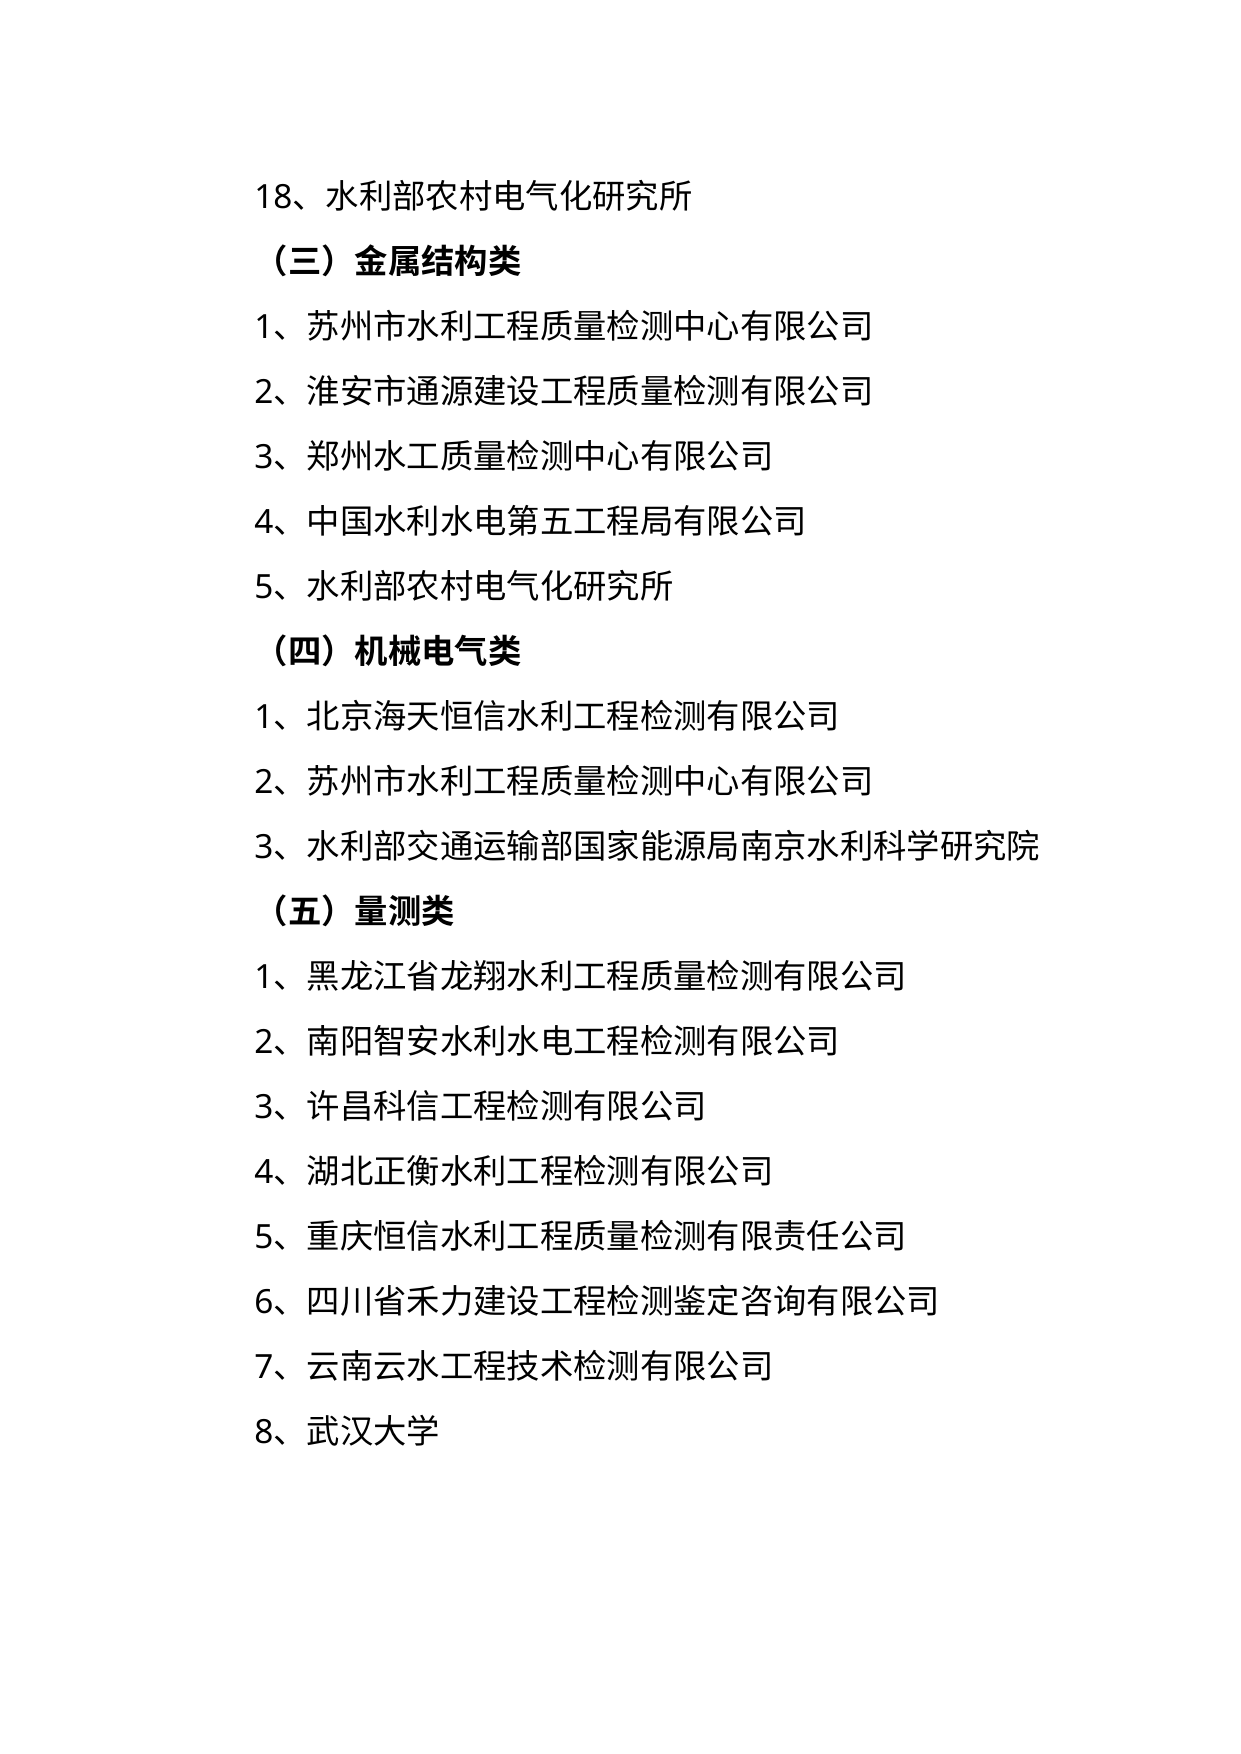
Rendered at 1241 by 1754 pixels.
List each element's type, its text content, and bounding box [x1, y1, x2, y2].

text 18、水利部农村电气化研究所 [187, 162, 1053, 227]
text 3、许昌科信工程检测有限公司 [187, 1072, 1053, 1137]
text 4、中国水利水电第五工程局有限公司 [187, 487, 1053, 552]
text 5、水利部农村电气化研究所 [187, 552, 1053, 617]
text 4、湖北正衡水利工程检测有限公司 [187, 1137, 1053, 1202]
text 1、苏州市水利工程质量检测中心有限公司 [187, 292, 1053, 357]
text 7、云南云水工程技术检测有限公司 [187, 1332, 1053, 1397]
text 3、水利部交通运输部国家能源局南京水利科学研究院 [187, 812, 1053, 877]
text 2、苏州市水利工程质量检测中心有限公司 [187, 747, 1053, 812]
text 8、武汉大学 [187, 1397, 1053, 1462]
text 2、南阳智安水利水电工程检测有限公司 [187, 1007, 1053, 1072]
text 1、黑龙江省龙翔水利工程质量检测有限公司 [187, 942, 1053, 1007]
text （三）金属结构类 [187, 227, 1053, 292]
text 6、四川省禾力建设工程检测鉴定咨询有限公司 [187, 1267, 1053, 1332]
text 1、北京海天恒信水利工程检测有限公司 [187, 682, 1053, 747]
text （四）机械电气类 [187, 617, 1053, 682]
text 5、重庆恒信水利工程质量检测有限责任公司 [187, 1202, 1053, 1267]
text 3、郑州水工质量检测中心有限公司 [187, 422, 1053, 487]
text （五）量测类 [187, 877, 1053, 942]
text 2、淮安市通源建设工程质量检测有限公司 [187, 357, 1053, 422]
